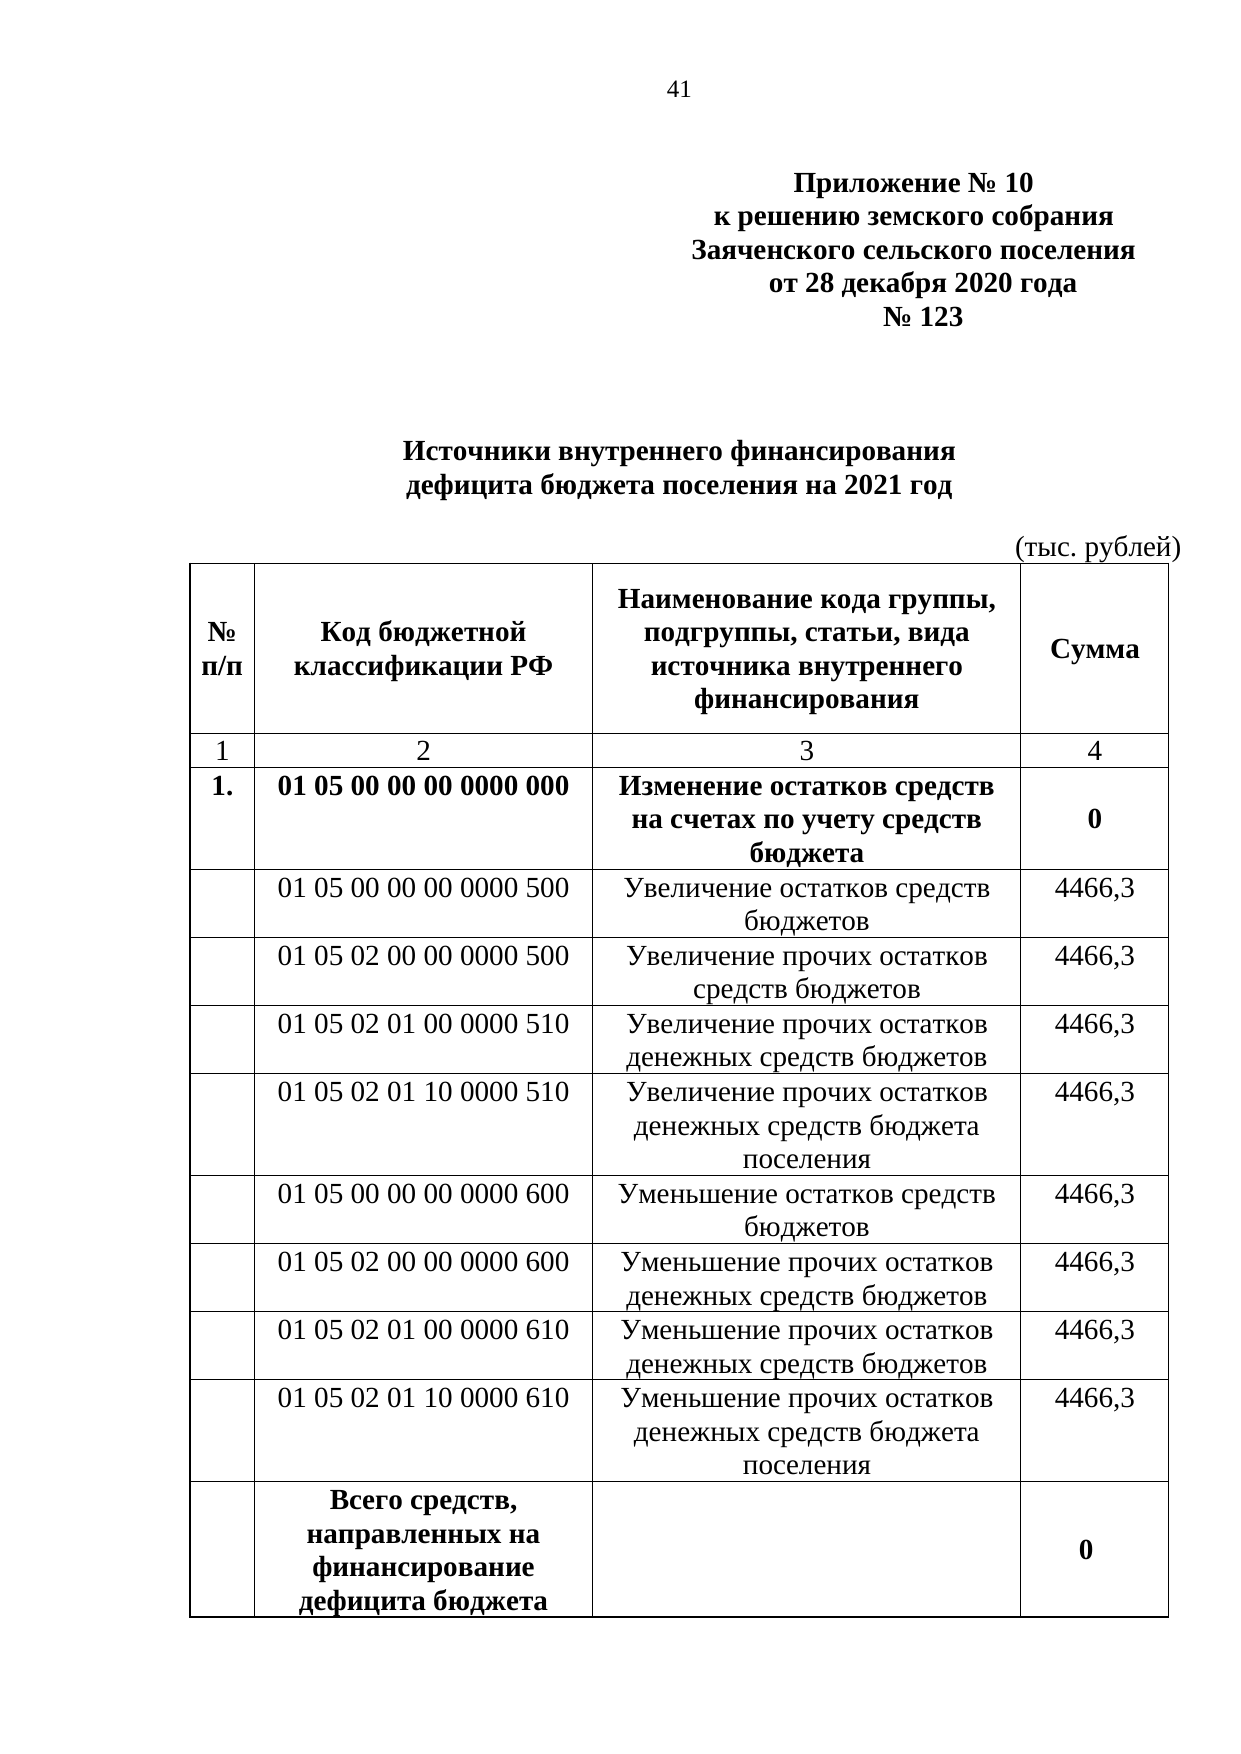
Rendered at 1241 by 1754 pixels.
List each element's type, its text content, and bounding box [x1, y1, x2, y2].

table_cell 4466,3 [1021, 1176, 1168, 1243]
table_cell 1 [191, 734, 254, 767]
text Заяченского сельского поселения [177, 232, 1181, 266]
table_cell Увеличение прочих остатков средств бюджетов [593, 938, 1020, 1005]
table_cell [191, 1074, 254, 1175]
table_cell Увеличение прочих остатков денежных средств бюджета поселения [593, 1074, 1020, 1175]
text от 28 декабря 2020 года [665, 266, 1181, 299]
text Приложение № 10 [177, 165, 1181, 198]
table_cell 01 05 00 00 00 0000 500 [255, 870, 592, 937]
text дефицита бюджета поселения на 2021 год [177, 467, 1181, 500]
table_header Сумма [1021, 564, 1168, 732]
table_cell 4466,3 [1021, 1312, 1168, 1379]
table_cell 4466,3 [1021, 870, 1168, 937]
table_cell 01 05 02 00 00 0000 500 [255, 938, 592, 1005]
table_cell 1. [191, 768, 254, 869]
table_cell 4466,3 [1021, 1074, 1168, 1175]
table_cell 0 [1021, 1482, 1168, 1616]
table_cell 4466,3 [1021, 938, 1168, 1005]
table_cell [191, 1380, 254, 1481]
table_cell [191, 1244, 254, 1311]
table_cell 01 05 02 01 10 0000 510 [255, 1074, 592, 1175]
text к решению земского собрания [177, 198, 1181, 232]
table_cell 4466,3 [1021, 1380, 1168, 1481]
text Источники внутреннего финансирования [177, 433, 1181, 467]
table_cell 01 05 00 00 00 0000 000 [255, 768, 592, 869]
table_cell Уменьшение прочих остатков денежных средств бюджетов [593, 1244, 1020, 1311]
table_cell 01 05 02 01 00 0000 510 [255, 1006, 592, 1073]
text № 123 [665, 299, 1181, 333]
table_cell 4466,3 [1021, 1006, 1168, 1073]
table_cell [191, 1006, 254, 1073]
table_cell [191, 1312, 254, 1379]
table_cell Изменение остатков средств на счетах по учету средств бюджета [593, 768, 1020, 869]
table_cell 2 [255, 734, 592, 767]
table_cell 3 [593, 734, 1020, 767]
table_header Наименование кода группы, подгруппы, статьи, вида источника внутреннего финансирования [593, 564, 1020, 732]
table_header Код бюджетной классификации РФ [255, 564, 592, 732]
text (тыс. рублей) [177, 529, 1181, 563]
table_header № п/п [191, 564, 254, 732]
table_cell 01 05 02 00 00 0000 600 [255, 1244, 592, 1311]
table_cell Увеличение прочих остатков денежных средств бюджетов [593, 1006, 1020, 1073]
table_cell 4 [1021, 734, 1168, 767]
table_cell 4466,3 [1021, 1244, 1168, 1311]
table_cell Увеличение остатков средств бюджетов [593, 870, 1020, 937]
table_cell [593, 1482, 1020, 1616]
table_cell 01 05 02 01 00 0000 610 [255, 1312, 592, 1379]
table_cell Всего средств, направленных на финансирование дефицита бюджета [255, 1482, 592, 1616]
table_cell Уменьшение прочих остатков денежных средств бюджета поселения [593, 1380, 1020, 1481]
table_cell [191, 1482, 254, 1616]
table_cell Уменьшение прочих остатков денежных средств бюджетов [593, 1312, 1020, 1379]
table_cell 01 05 00 00 00 0000 600 [255, 1176, 592, 1243]
table_cell 01 05 02 01 10 0000 610 [255, 1380, 592, 1481]
table_cell [191, 938, 254, 1005]
table_cell [191, 1176, 254, 1243]
table_cell Уменьшение остатков средств бюджетов [593, 1176, 1020, 1243]
table_cell [191, 870, 254, 937]
table_cell 0 [1021, 768, 1168, 869]
